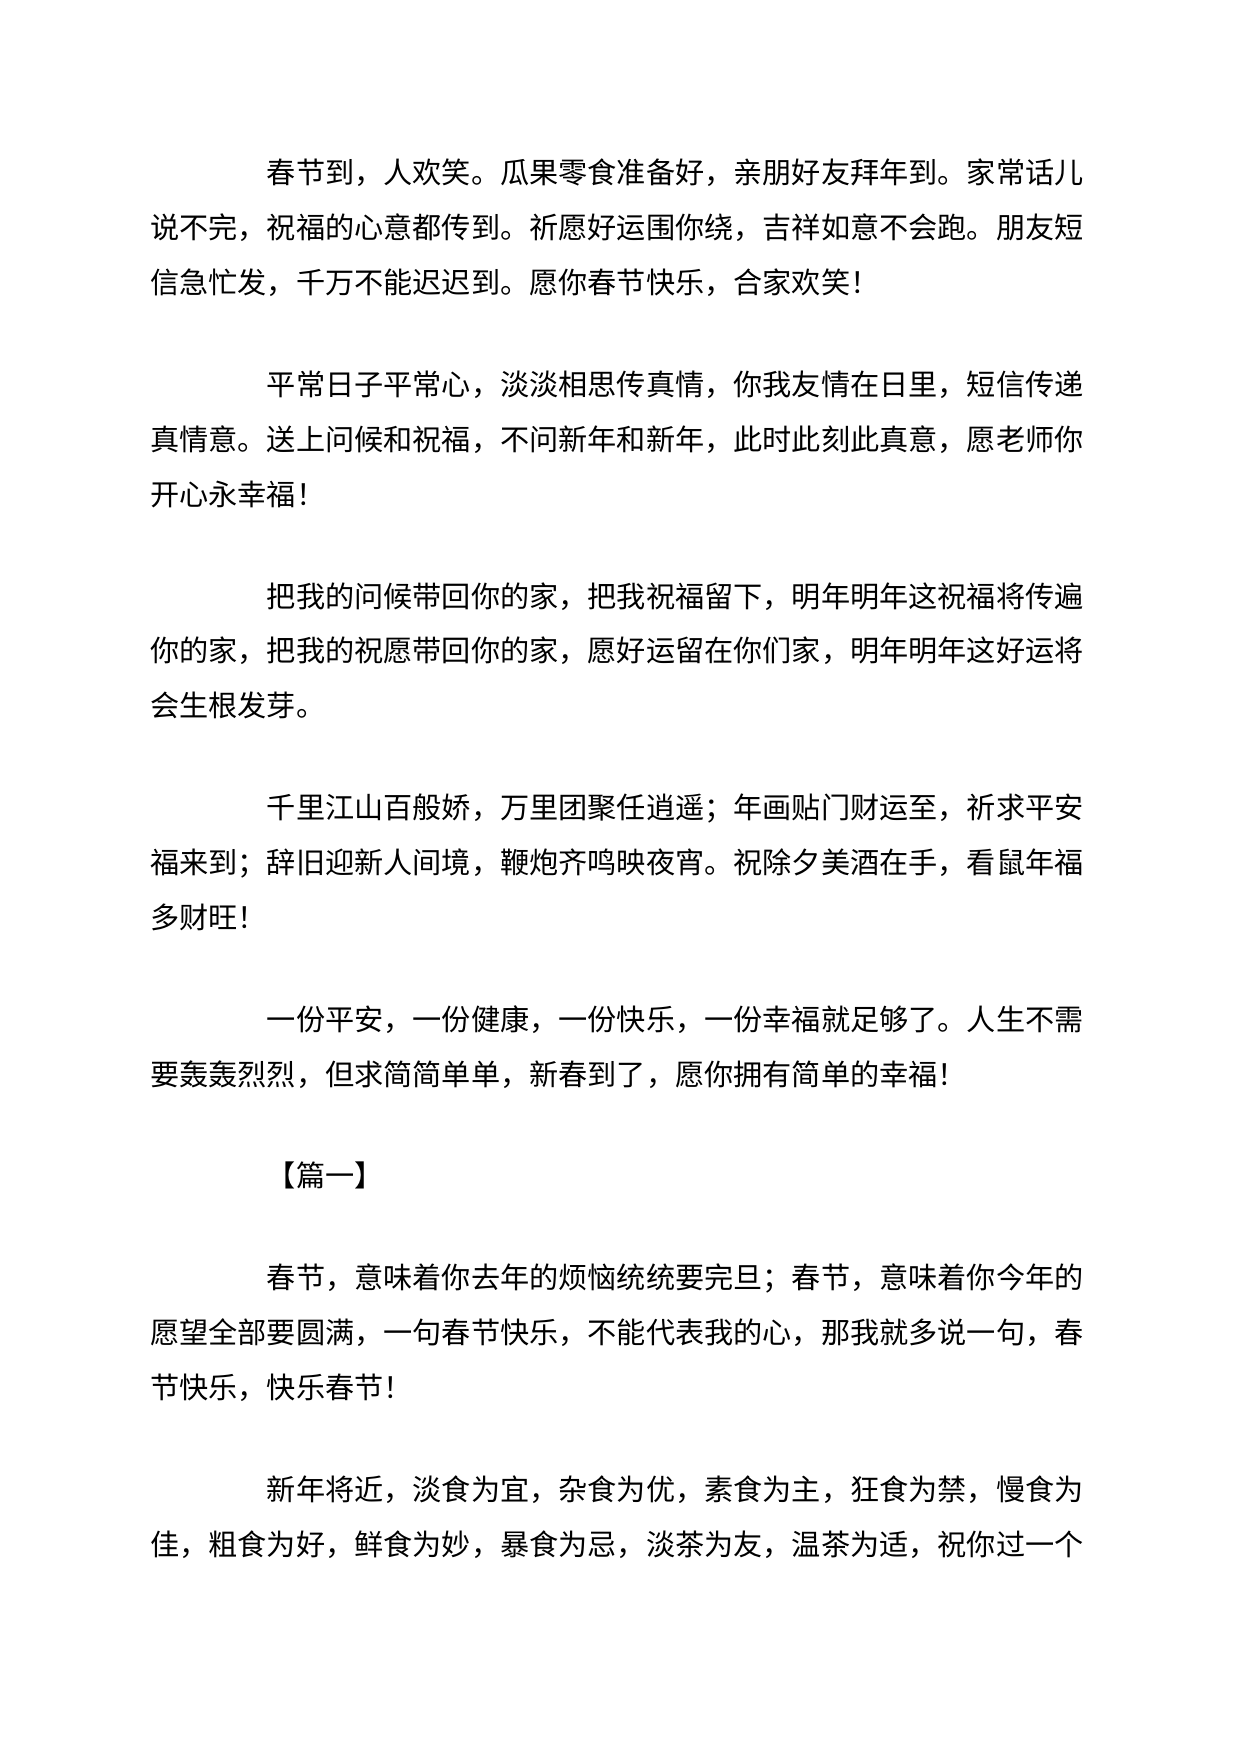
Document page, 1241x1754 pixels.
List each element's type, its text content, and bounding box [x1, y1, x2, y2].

text 春节到，人欢笑。瓜果零食准备好，亲朋好友拜年到。家常话儿说不完，祝福的心意都传到。祈愿好运围你绕，吉祥如意不会跑。朋友短信急忙发，千万不能迟迟到。愿你春节快乐，合家欢笑！ [150, 150, 1090, 302]
text 【篇一】 [150, 1153, 1090, 1195]
text 平常日子平常心，淡淡相思传真情，你我友情在日里，短信传递真情意。送上问候和祝福，不问新年和新年，此时此刻此真意，愿老师你开心永幸福！ [150, 362, 1090, 514]
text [150, 1466, 1090, 1563]
text 一份平安，一份健康，一份快乐，一份幸福就足够了。人生不需要轰轰烈烈，但求简简单单，新春到了，愿你拥有简单的幸福！ [150, 996, 1090, 1093]
text 春节，意味着你去年的烦恼统统要完旦；春节，意味着你今年的愿望全部要圆满，一句春节快乐，不能代表我的心，那我就多说一句，春节快乐，快乐春节！ [150, 1255, 1090, 1407]
text 千里江山百般娇，万里团聚任逍遥；年画贴门财运至，祈求平安福来到；辞旧迎新人间境，鞭炮齐鸣映夜宵。祝除夕美酒在手，看鼠年福多财旺！ [150, 785, 1090, 937]
text 把我的问候带回你的家，把我祝福留下，明年明年这祝福将传遍你的家，把我的祝愿带回你的家，愿好运留在你们家，明年明年这好运将会生根发芽。 [150, 573, 1090, 725]
